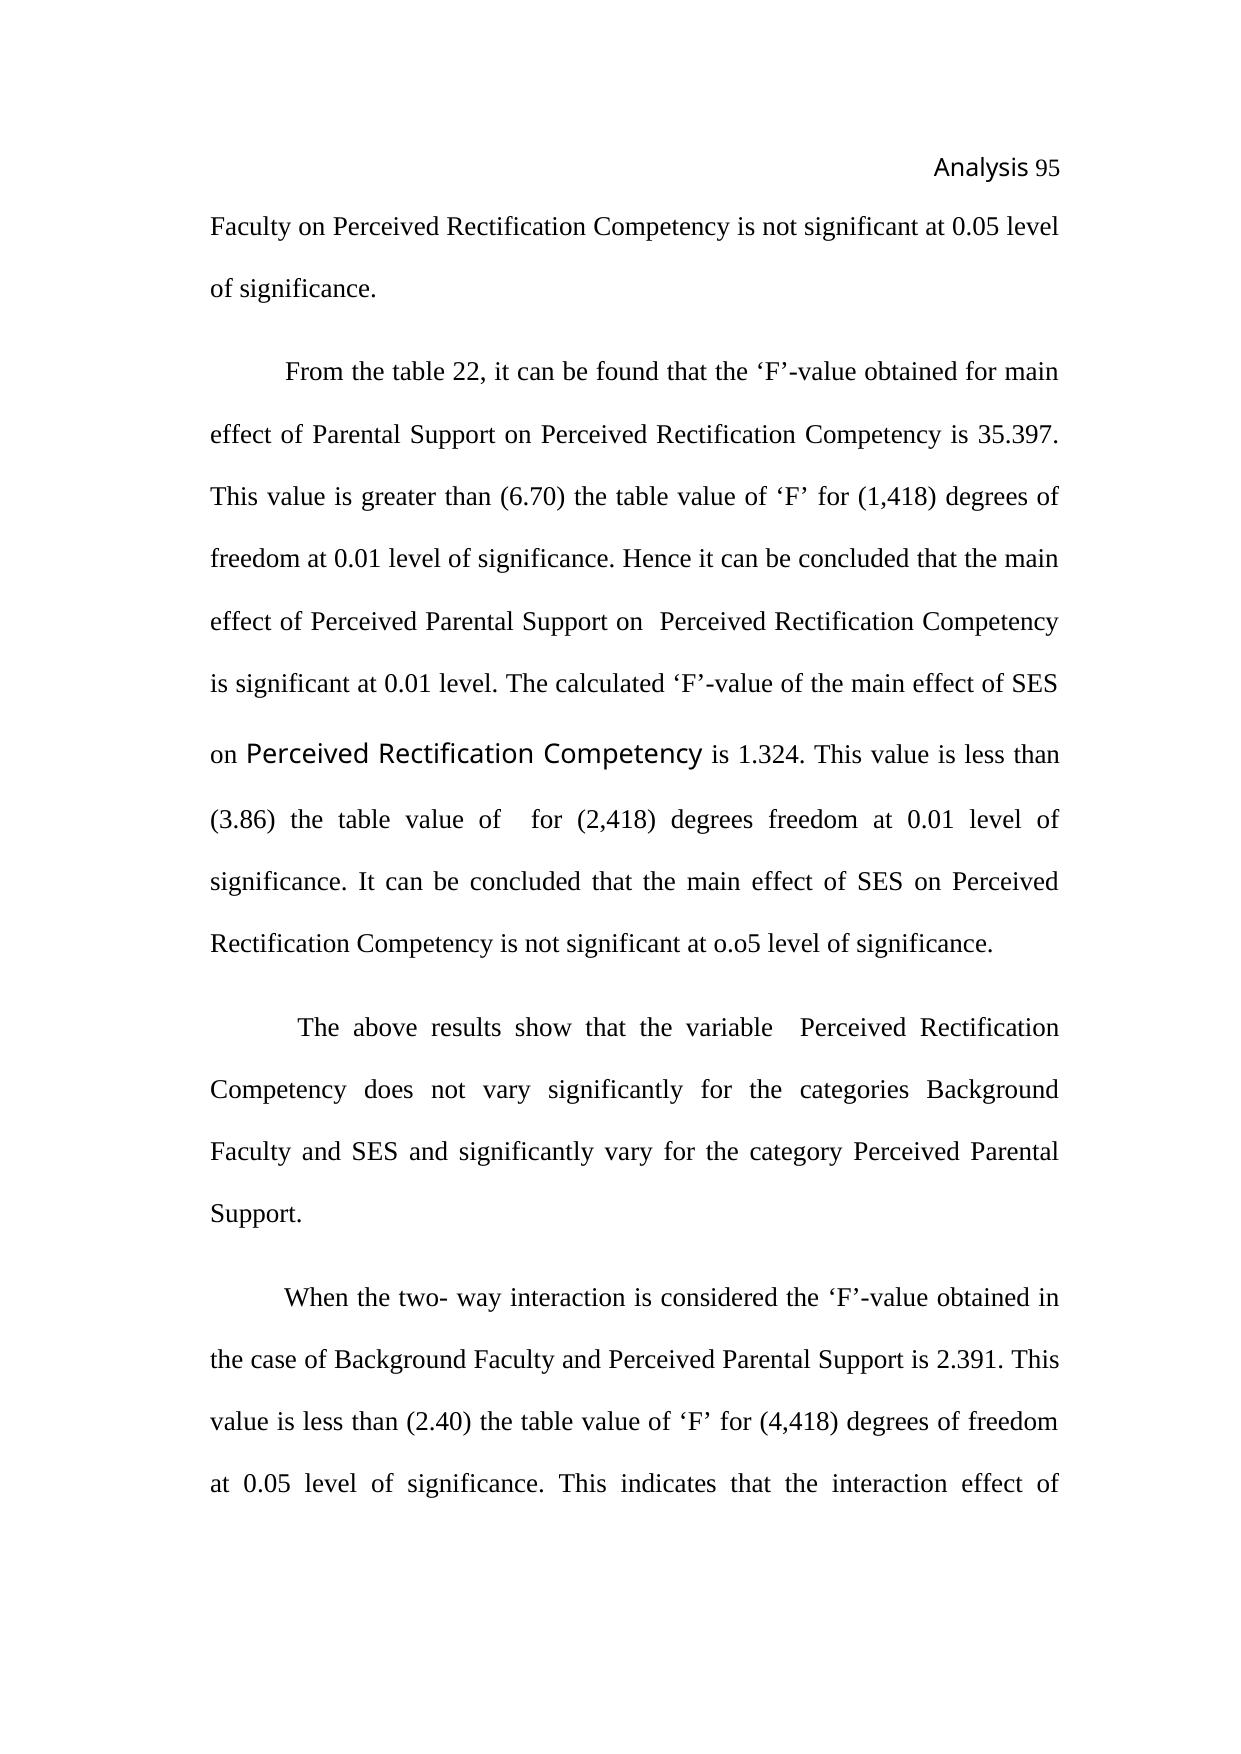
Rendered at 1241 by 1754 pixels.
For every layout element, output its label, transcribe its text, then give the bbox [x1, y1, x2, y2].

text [210, 1281, 1060, 1499]
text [210, 210, 1060, 303]
text The above results show that the variable Perceived Rectification Competency does not vary significantly for the categories Background Faculty and SES and significantly vary for the category Perceived Parental Support. [210, 1011, 1060, 1229]
text From the table 22, it can be found that the ‘F’-value obtained for main effect of Parental Support on Perceived Rectification Competency is 35.397. This value is greater than (6.70) the table value of ‘F’ for (1,418) degrees of freedom at 0.01 level of significance. Hence it can be concluded that the main effect of Perceived Parental Support on Perceived Rectification Competency is significant at 0.01 level. The calculated ‘F’-value of the main effect of SES on Perceived Rectification Competency is 1.324. This value is less than (3.86) the table value of for (2,418) degrees freedom at 0.01 level of significance. It can be concluded that the main effect of SES on Perceived Rectification Competency is not significant at o.o5 level of significance. [210, 355, 1060, 959]
